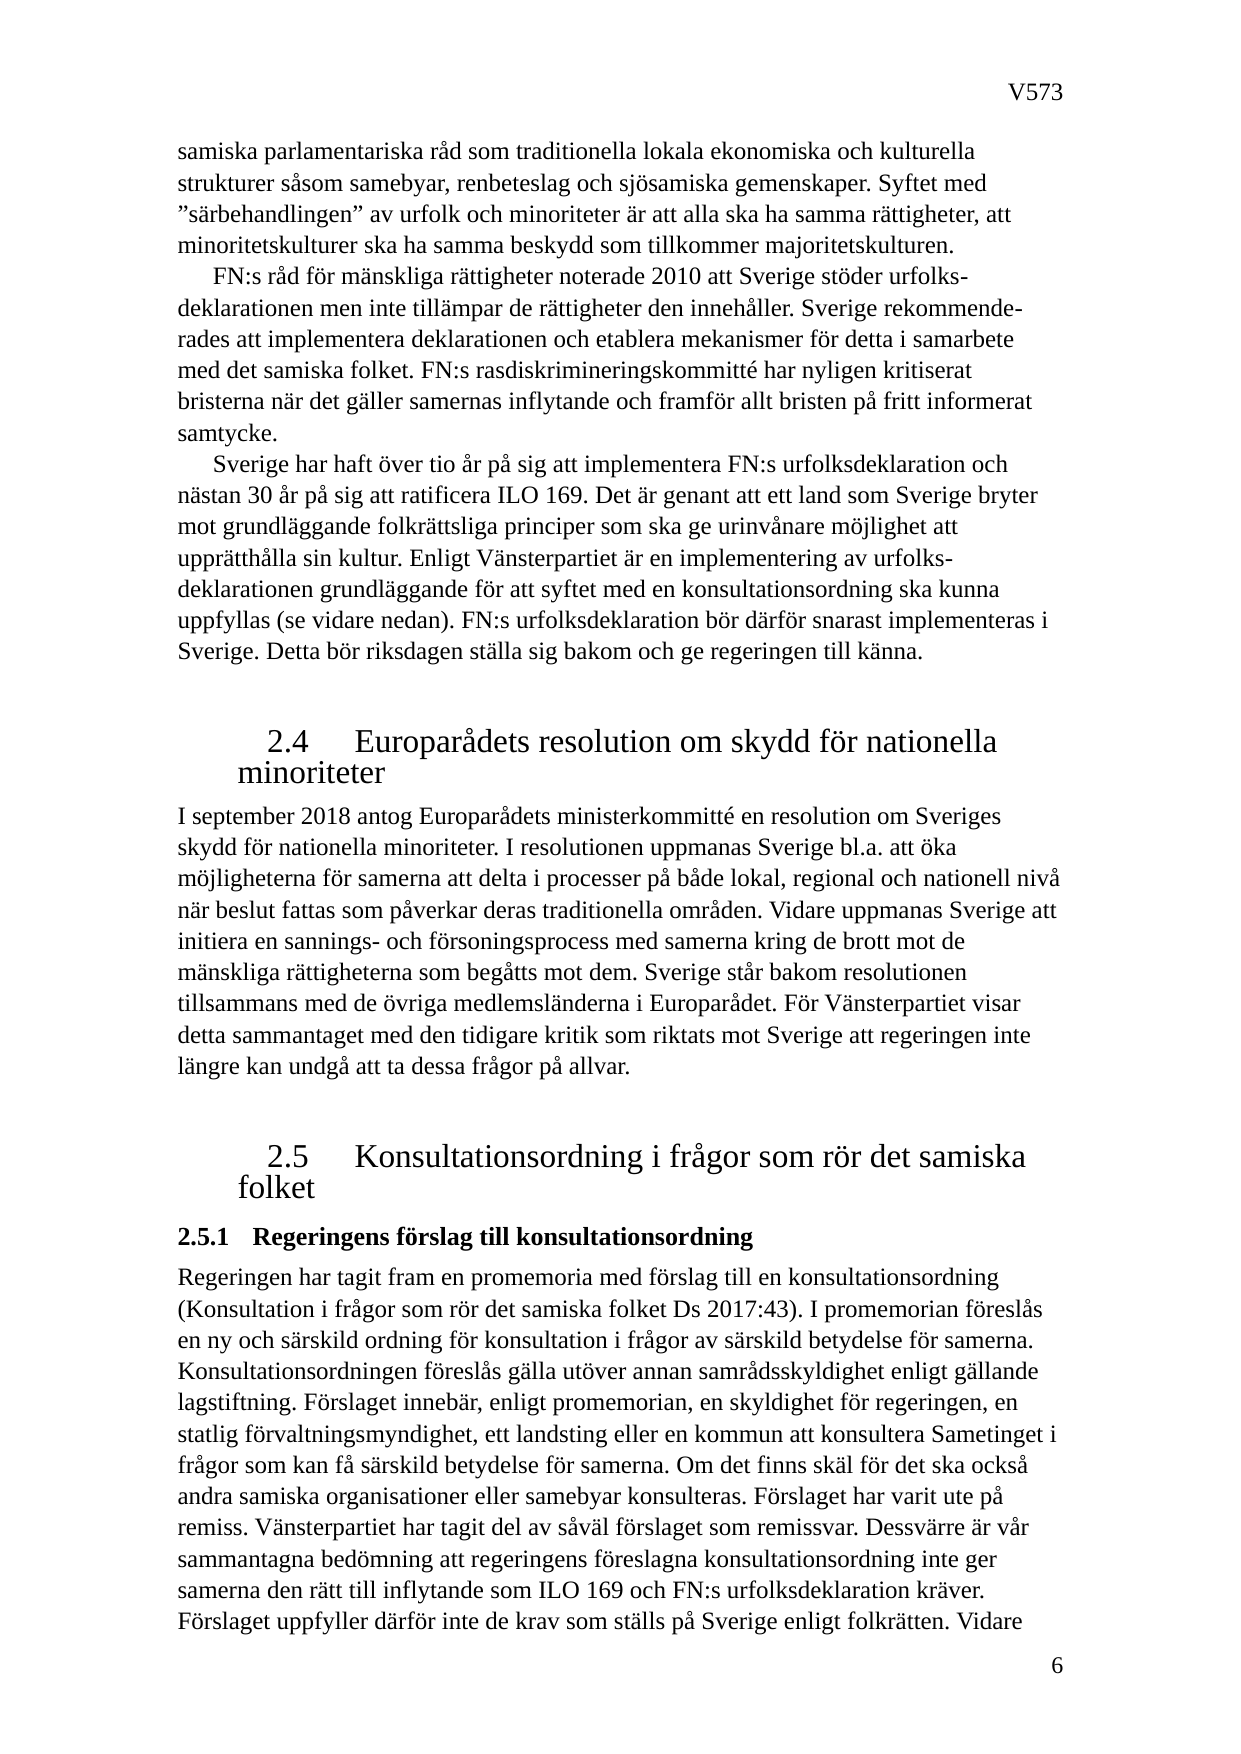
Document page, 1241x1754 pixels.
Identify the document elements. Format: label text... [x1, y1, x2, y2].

text Sverige har haft över tio år på sig att implementera FN:s urfolksdeklaration och nästan 30 år på sig att ratificera ILO 169. Det är genant att ett land som Sverige bryter mot grundläggande folkrättsliga principer som ska ge urinvånare möjlighet att upprätthålla sin kultur. Enligt Vänsterpartiet är en implementering av urfolksdeklarationen grundläggande för att syftet med en konsultationsordning ska kunna uppfyllas (se vidare nedan). FN:s urfolksdeklaration bör därför snarast implementeras i Sverige. Detta bör riksdagen ställa sig bakom och ge regeringen till känna. [177, 446, 1063, 665]
subtitle Konsultationsordning i frågor som rör det samiska folket [237, 1142, 1063, 1205]
subtitle Europarådets resolution om skydd för nationella minoriteter [237, 728, 1063, 790]
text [177, 134, 1063, 259]
text I september 2018 antog Europarådets ministerkommitté en resolution om Sveriges skydd för nationella minoriteter. I resolutionen uppmanas Sverige bl.a. att öka möjligheterna för samerna att delta i processer på både lokal, regional och nationell nivå när beslut fattas som påverkar deras traditionella områden. Vidare uppmanas Sverige att initiera en sannings- och försoningsprocess med samerna kring de brott mot de mänskliga rättigheterna som begåtts mot dem. Sverige står bakom resolutionen tillsammans med de övriga medlemsländerna i Europarådet. För Vänsterpartiet visar detta sammantaget med den tidigare kritik som riktats mot Sverige att regeringen inte längre kan undgå att ta dessa frågor på allvar. [177, 798, 1063, 1080]
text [177, 1260, 1063, 1635]
subtitle Regeringens förslag till konsultationsordning [177, 1220, 1063, 1252]
text FN:s råd för mänskliga rättigheter noterade 2010 att Sverige stöder urfolksdeklarationen men inte tillämpar de rättigheter den innehåller. Sverige rekommenderades att implementera deklarationen och etablera mekanismer för detta i samarbete med det samiska folket. FN:s rasdiskrimineringskommitté har nyligen kritiserat bristerna när det gäller samernas inflytande och framför allt bristen på fritt informerat samtycke. [177, 259, 1063, 446]
